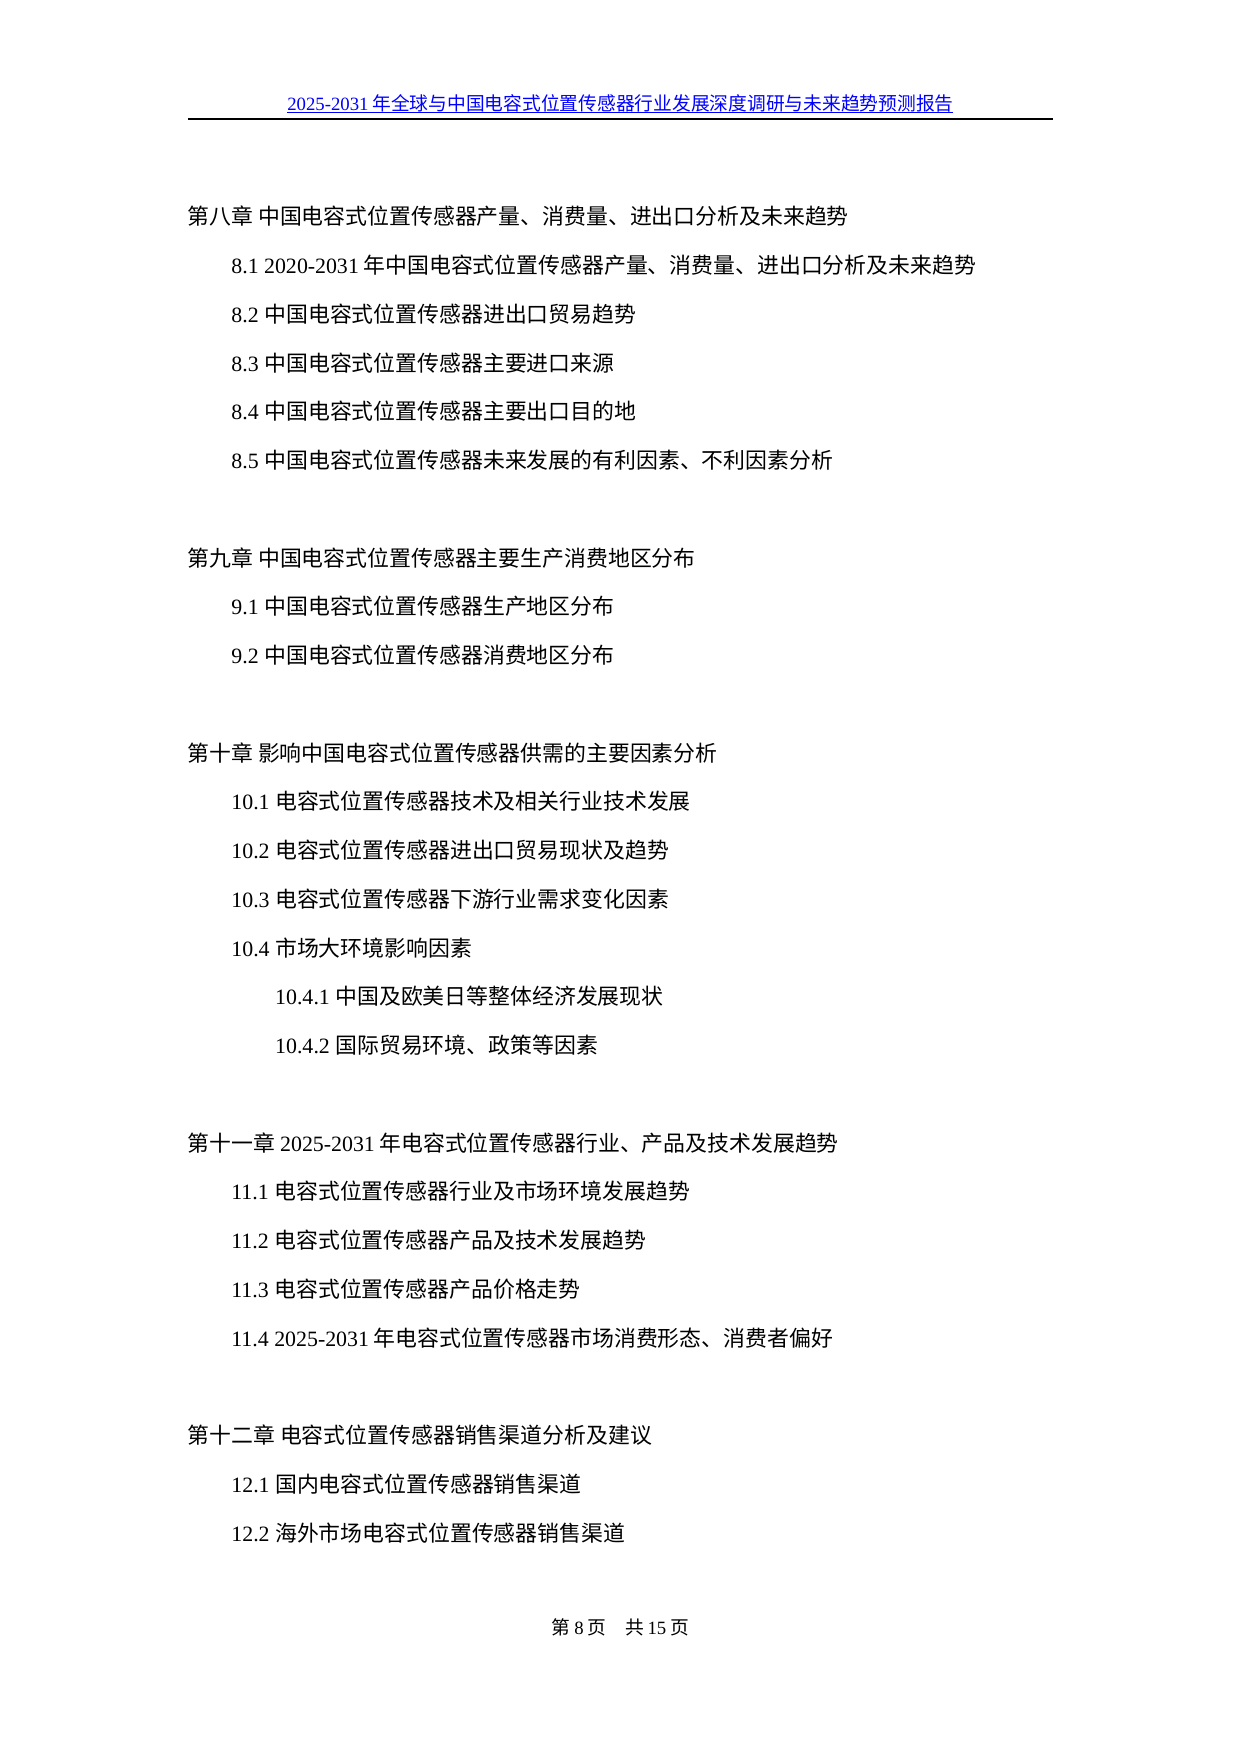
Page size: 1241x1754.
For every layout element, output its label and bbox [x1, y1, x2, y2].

text [187, 150, 1053, 1548]
